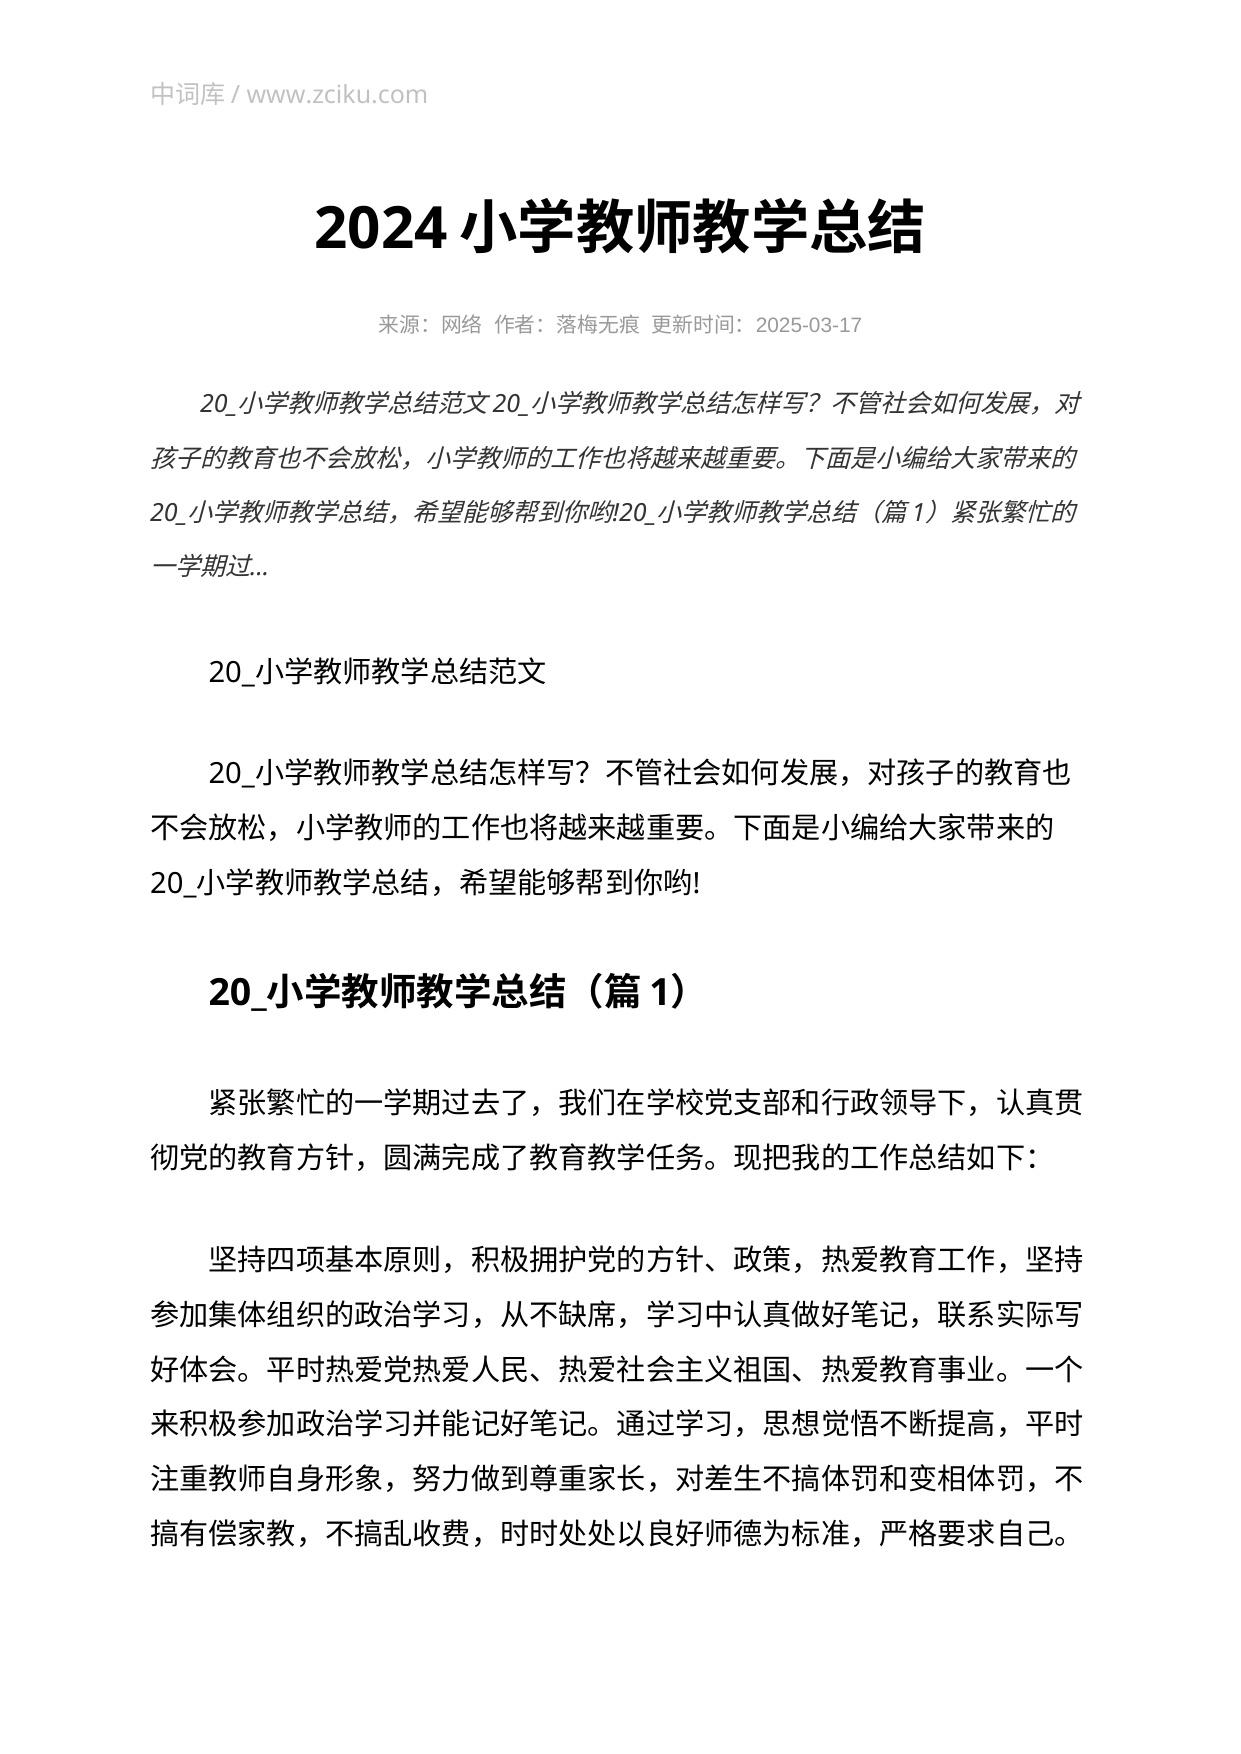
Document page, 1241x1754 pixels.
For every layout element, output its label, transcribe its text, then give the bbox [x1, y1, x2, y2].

text 紧张繁忙的一学期过去了，我们在学校党支部和行政领导下，认真贯彻党的教育方针，圆满完成了教育教学任务。现把我的工作总结如下： [150, 1079, 1090, 1177]
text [150, 1236, 1090, 1553]
text 来源：网络 作者：落梅无痕 更新时间：2025-03-17 [150, 313, 1090, 337]
text 20_小学教师教学总结（篇1） [150, 962, 1090, 1016]
text 20_小学教师教学总结怎样写？不管社会如何发展，对孩子的教育也不会放松，小学教师的工作也将越来越重要。下面是小编给大家带来的20_小学教师教学总结，希望能够帮到你哟! [150, 750, 1090, 902]
text 20_小学教师教学总结范文20_小学教师教学总结怎样写？不管社会如何发展，对孩子的教育也不会放松，小学教师的工作也将越来越重要。下面是小编给大家带来的20_小学教师教学总结，希望能够帮到你哟!20_小学教师教学总结（篇1）紧张繁忙的一学期过... [150, 384, 1090, 583]
text 20_小学教师教学总结范文 [150, 648, 1090, 691]
subtitle 2024小学教师教学总结 [150, 181, 1090, 266]
